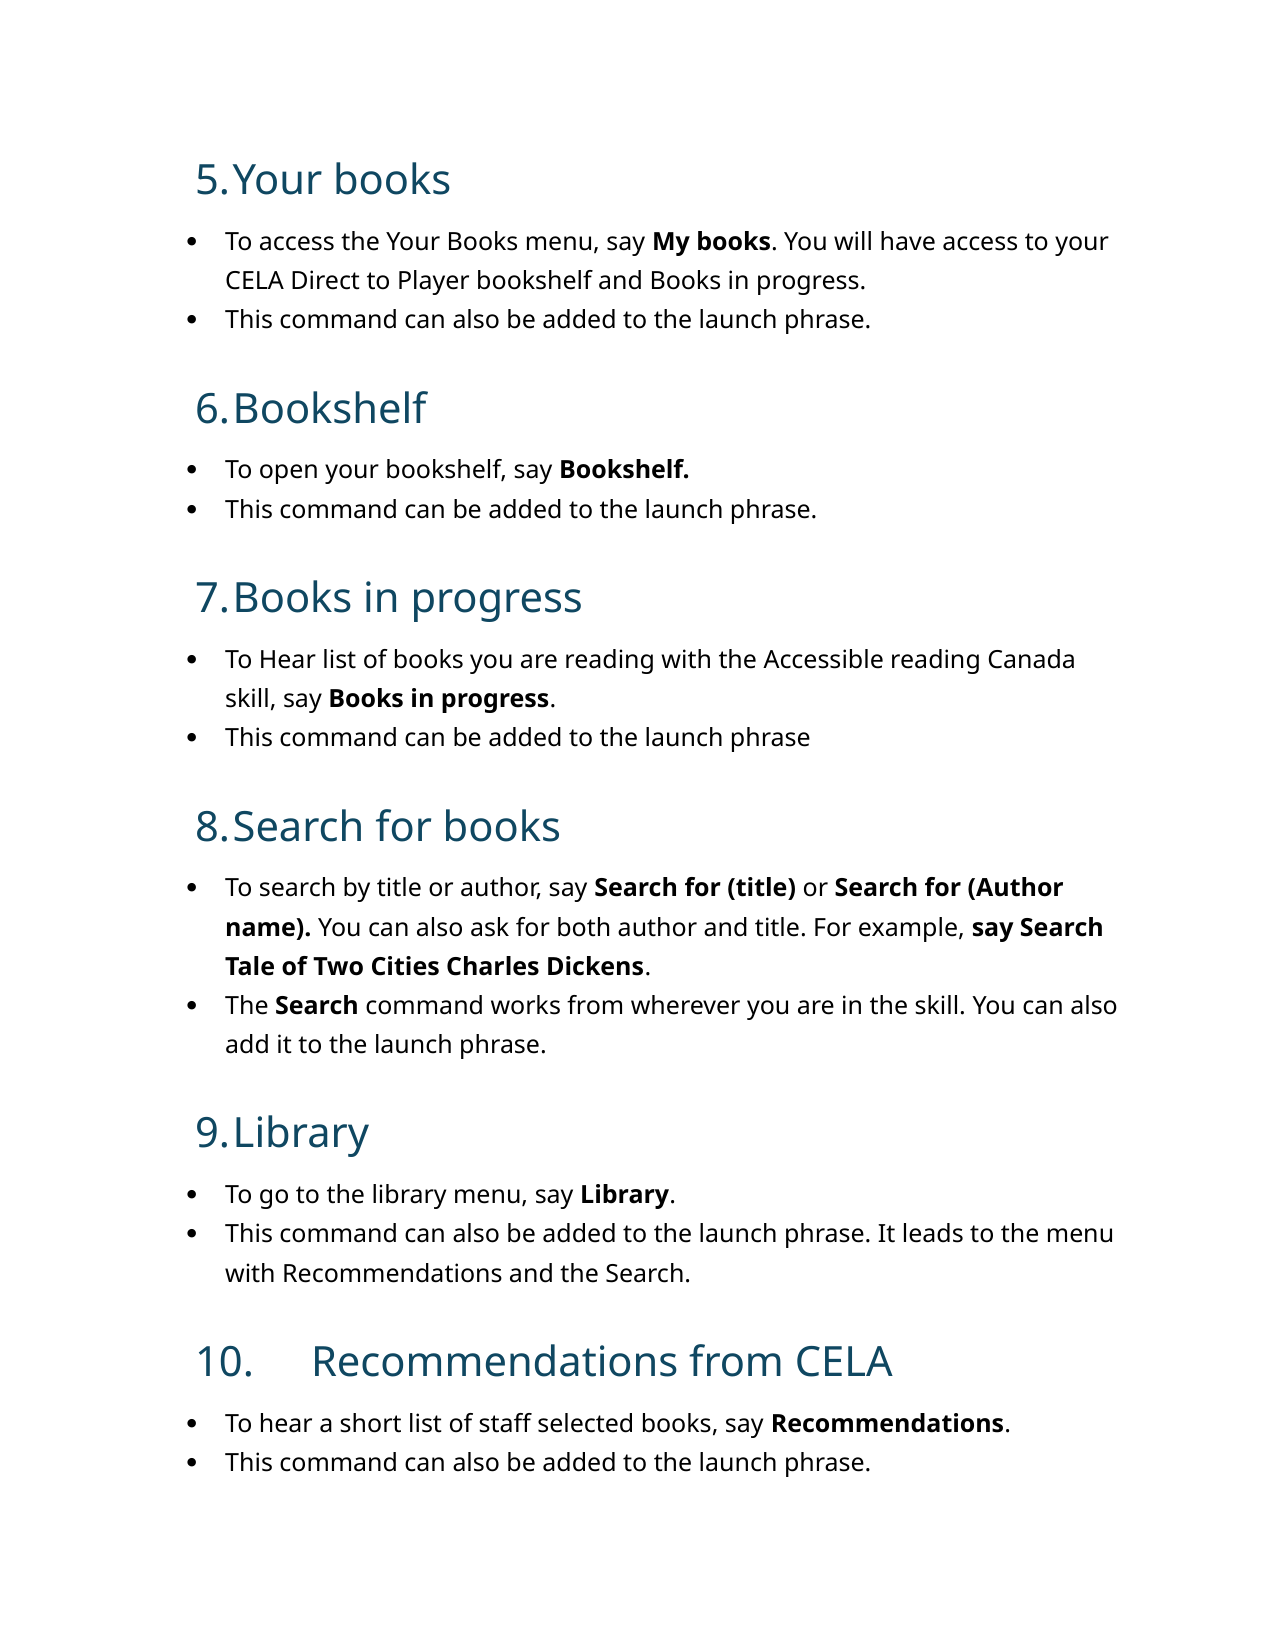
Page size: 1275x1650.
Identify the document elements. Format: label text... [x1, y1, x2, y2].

list To hear a short list of staff selected books, say Recommendations. [187, 1405, 1125, 1439]
list This command can also be added to the launch phrase. It leads to the menu with Recommendations and the Search. [187, 1216, 1125, 1289]
list To open your bookshelf, say Bookshelf. [187, 452, 1125, 486]
subtitle Search for books [195, 796, 1125, 853]
list This command can be added to the launch phrase. [187, 491, 1125, 525]
list To Hear list of books you are reading with the Accessible reading Canada skill, say Books in progress. [187, 641, 1125, 715]
list To go to the library menu, say Library. [187, 1177, 1125, 1211]
list This command can also be added to the launch phrase. [187, 1444, 1125, 1479]
subtitle Bookshelf [195, 378, 1125, 435]
subtitle Recommendations from CELA [195, 1332, 1125, 1389]
subtitle Books in progress [195, 568, 1125, 625]
subtitle Library [195, 1103, 1125, 1160]
list To search by title or author, say Search for (title) or Search for (Author name). You can also ask for both author and title. For example, say Search Tale of Two Cities Charles Dickens. [187, 870, 1125, 982]
list This command can also be added to the launch phrase. [187, 302, 1125, 336]
list The Search command works from wherever you are in the skill. You can also add it to the launch phrase. [187, 987, 1125, 1061]
list To access the Your Books menu, say My books. You will have access to your CELA Direct to Player bookshelf and Books in progress. [187, 223, 1125, 297]
subtitle Your books [195, 150, 1125, 207]
list This command can be added to the launch phrase [187, 720, 1125, 754]
